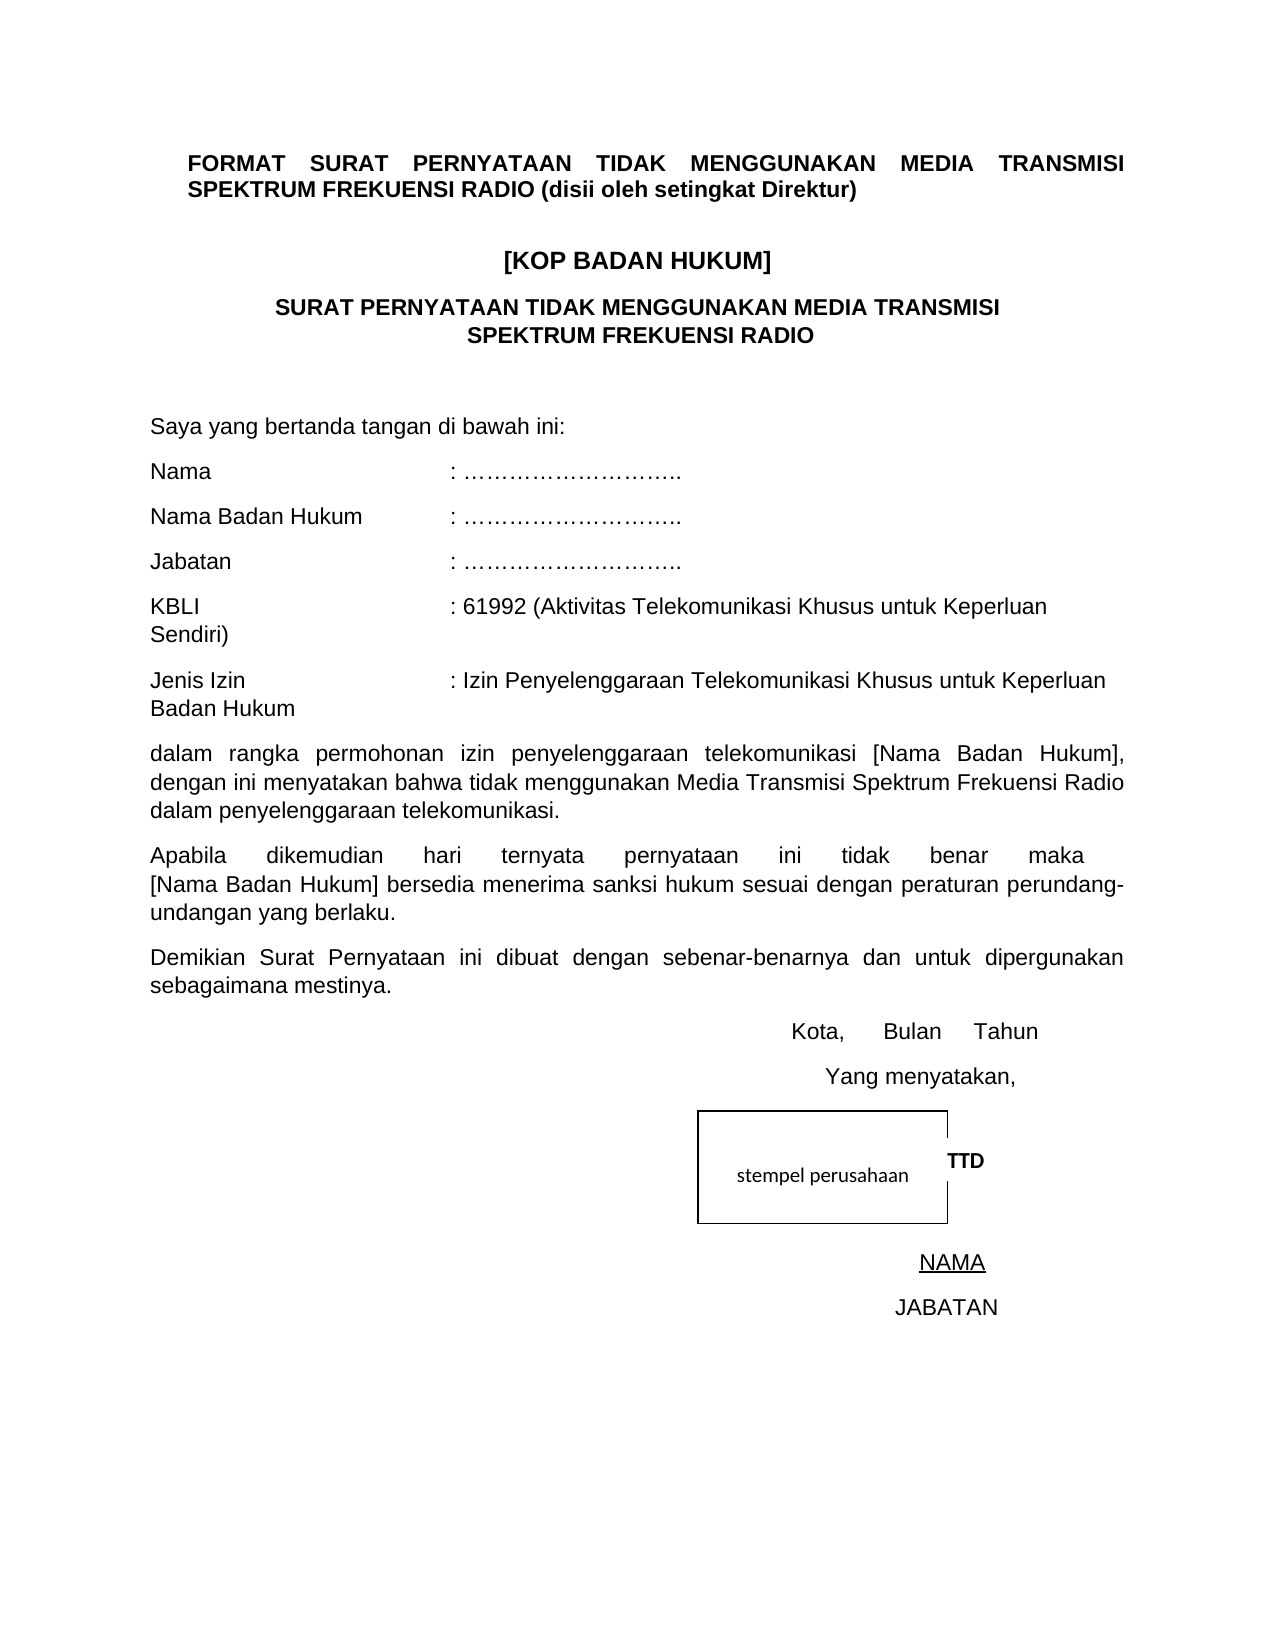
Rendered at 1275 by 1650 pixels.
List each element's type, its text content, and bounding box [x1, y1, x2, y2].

text JABATAN [150, 1294, 1125, 1320]
text Nama : ……………………….. [150, 458, 1125, 484]
text Apabila dikemudian hari ternyata pernyataan ini tidak benar maka [Nama Badan Hukum] bersedia menerima sanksi hukum sesuai dengan peraturan perundang-undangan yang berlaku. [150, 842, 1125, 925]
list FORMAT SURAT PERNYATAAN TIDAK MENGGUNAKAN MEDIA TRANSMISI SPEKTRUM FREKUENSI RADIO (disii oleh setingkat Direktur) [187, 150, 1125, 203]
text Jabatan : ……………………….. [150, 548, 1125, 574]
text Jenis Izin : Izin Penyelenggaraan Telekomunikasi Khusus untuk Keperluan Badan Hukum [150, 667, 1125, 721]
text Demikian Surat Pernyataan ini dibuat dengan sebenar-benarnya dan untuk dipergunakan sebagaimana mestinya. [150, 944, 1125, 999]
text Nama Badan Hukum : ……………………….. [150, 503, 1125, 529]
text KBLI : 61992 (Aktivitas Telekomunikasi Khusus untuk Keperluan Sendiri) [150, 593, 1125, 648]
text SURAT PERNYATAAN TIDAK MENGGUNAKAN MEDIA TRANSMISI SPEKTRUM FREKUENSI RADIO [150, 294, 1125, 349]
text Saya yang bertanda tangan di bawah ini: [150, 413, 1125, 439]
text Yang menyatakan, [825, 1063, 1125, 1089]
text Kota, Bulan Tahun [150, 1018, 1125, 1044]
text dalam rangka permohonan izin penyelenggaraan telekomunikasi [Nama Badan Hukum], dengan ini menyatakan bahwa tidak menggunakan Media Transmisi Spektrum Frekuensi Radio dalam penyelenggaraan telekomunikasi. [150, 740, 1125, 823]
text NAMA [150, 1248, 1125, 1275]
text [KOP BADAN HUKUM] [150, 246, 1125, 275]
